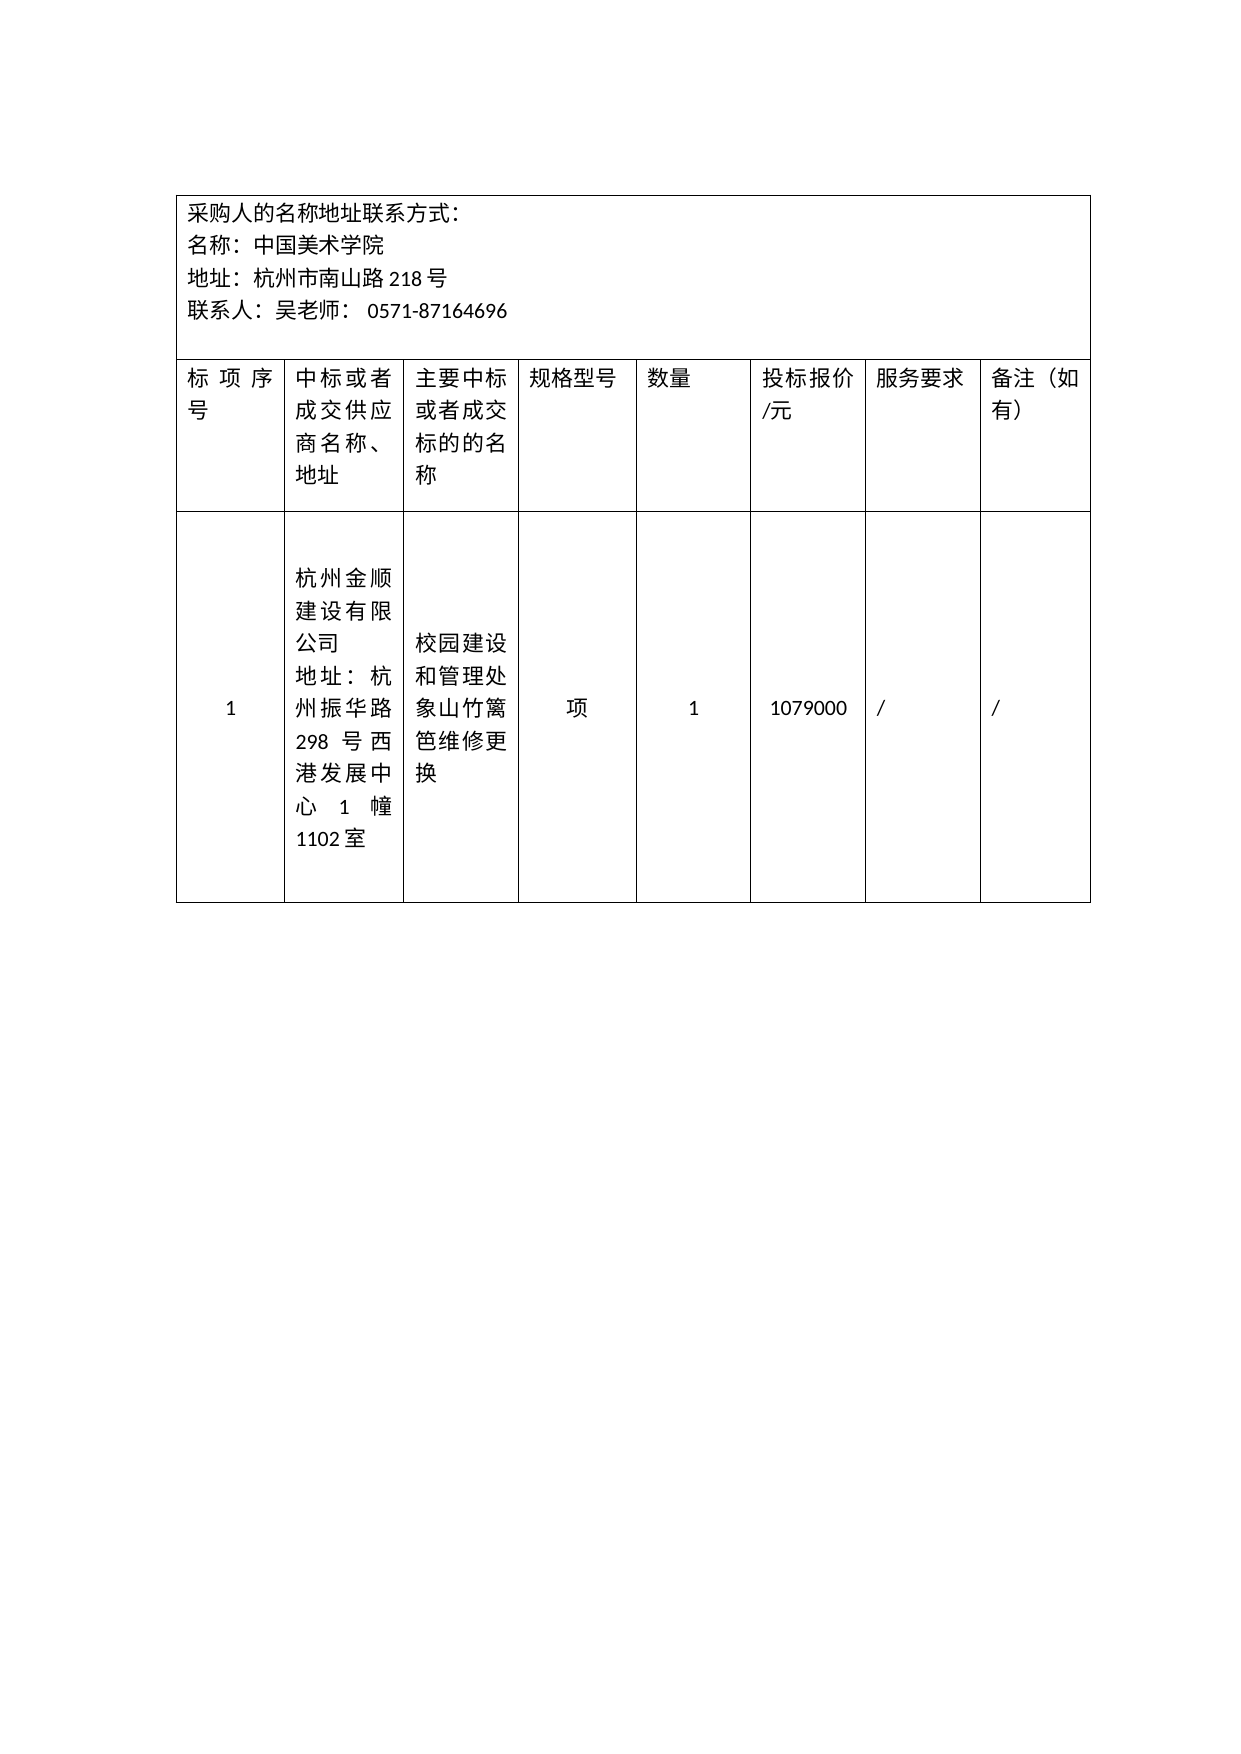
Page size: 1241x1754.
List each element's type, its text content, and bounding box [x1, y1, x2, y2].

table_cell 备注（如有） [981, 360, 1090, 511]
table_cell 服务要求 [866, 360, 980, 511]
table_cell 项 [519, 512, 636, 902]
table_cell 1 [637, 512, 750, 902]
table_cell 1 [177, 512, 284, 902]
table_header 采购人的名称地址联系方式： 名称：中国美术学院 地址：杭州市南山路218号 联系人：吴老师： 0571-87164696 [177, 196, 1090, 359]
table_cell 1079000 [751, 512, 865, 902]
table_cell / [981, 512, 1090, 902]
table_cell 主要中标或者成交标的的名称 [404, 360, 518, 511]
table_cell 数量 [637, 360, 750, 511]
table_cell 中标或者成交供应商名称、地址 [285, 360, 403, 511]
table_cell 投标报价/元 [751, 360, 865, 511]
table_cell 规格型号 [519, 360, 636, 511]
table_cell 标项序号 [177, 360, 284, 511]
table_cell 校园建设和管理处象山竹篱笆维修更换 [404, 512, 518, 902]
table_cell 杭州金顺建设有限公司 地址：杭州振华路298号西港发展中心1幢1102室 [285, 512, 403, 902]
table_cell / [866, 512, 980, 902]
